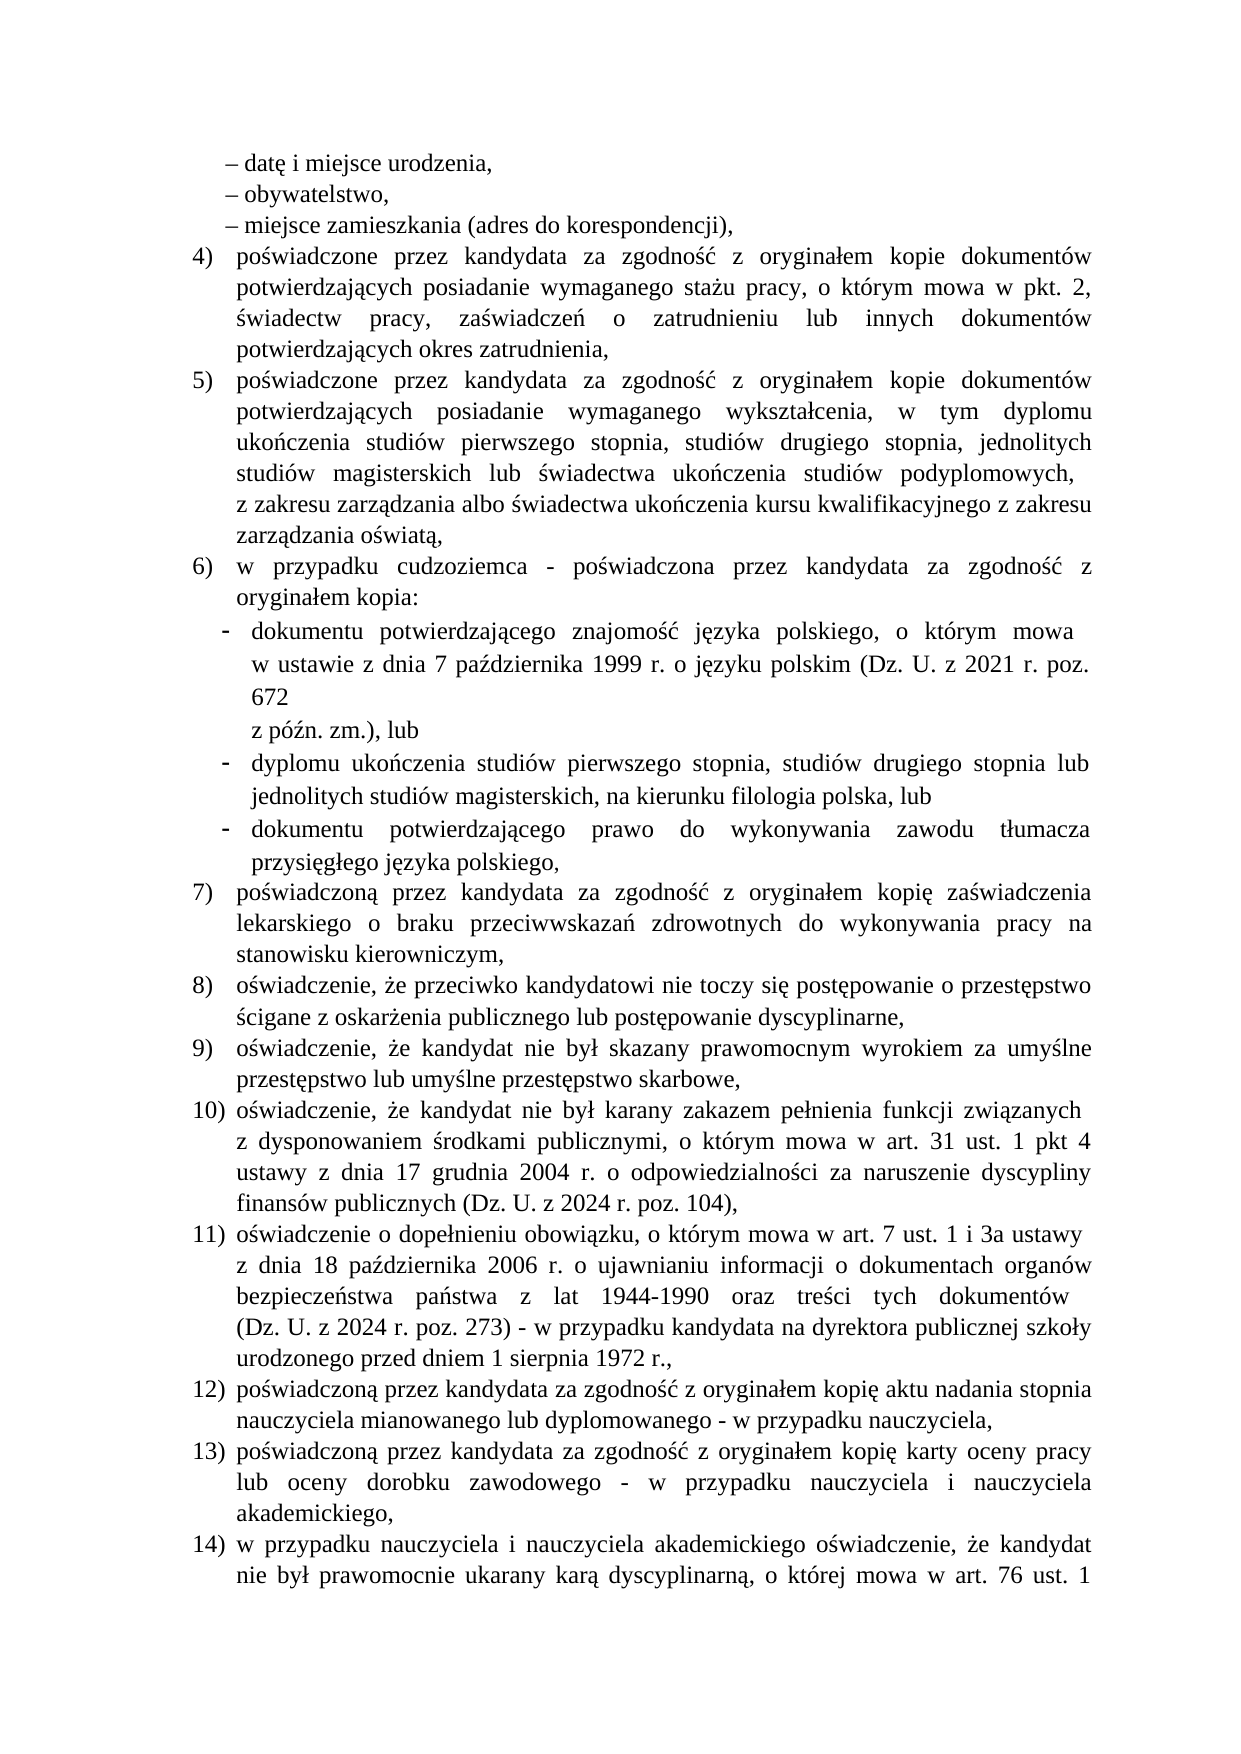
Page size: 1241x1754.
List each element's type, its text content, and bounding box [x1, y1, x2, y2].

list oświadczenie o dopełnieniu obowiązku, o którym mowa w art. 7 ust. 1 i 3a ustawy z dnia 18 października 2006 r. o ujawnianiu informacji o dokumentach organów bezpieczeństwa państwa z lat 1944-1990 oraz treści tych dokumentów (Dz. U. z 2024 r. poz. 273) - w przypadku kandydata na dyrektora publicznej szkoły urodzonego przed dniem 1 sierpnia 1972 r., [192, 1219, 1093, 1372]
list poświadczoną przez kandydata za zgodność z oryginałem kopię aktu nadania stopnia nauczyciela mianowanego lub dyplomowanego - w przypadku nauczyciela, [192, 1374, 1093, 1434]
text – obywatelstwo, [225, 179, 1093, 207]
list poświadczoną przez kandydata za zgodność z oryginałem kopię karty oceny pracy lub oceny dorobku zawodowego - w przypadku nauczyciela i nauczyciela akademickiego, [192, 1436, 1093, 1527]
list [192, 1529, 1093, 1589]
list dyplomu ukończenia studiów pierwszego stopnia, studiów drugiego stopnia lub jednolitych studiów magisterskich, na kierunku filologia polska, lub [221, 745, 1091, 811]
list oświadczenie, że przeciwko kandydatowi nie toczy się postępowanie o przestępstwo ścigane z oskarżenia publicznego lub postępowanie dyscyplinarne, [192, 971, 1093, 1030]
list poświadczoną przez kandydata za zgodność z oryginałem kopię zaświadczenia lekarskiego o braku przeciwwskazań zdrowotnych do wykonywania pracy na stanowisku kierowniczym, [192, 877, 1093, 968]
list poświadczone przez kandydata za zgodność z oryginałem kopie dokumentów potwierdzających posiadanie wymaganego wykształcenia, w tym dyplomu ukończenia studiów pierwszego stopnia, studiów drugiego stopnia, jednolitych studiów magisterskich lub świadectwa ukończenia studiów podyplomowych, z zakresu zarządzania albo świadectwa ukończenia kursu kwalifikacyjnego z zakresu zarządzania oświatą, [192, 365, 1093, 549]
list dokumentu potwierdzającego prawo do wykonywania zawodu tłumacza przysięgłego języka polskiego, [221, 811, 1091, 877]
text – miejsce zamieszkania (adres do korespondencji), [225, 210, 1093, 238]
list oświadczenie, że kandydat nie był skazany prawomocnym wyrokiem za umyślne przestępstwo lub umyślne przestępstwo skarbowe, [192, 1033, 1093, 1092]
list w przypadku cudzoziemca - poświadczona przez kandydata za zgodność z oryginałem kopia: [192, 551, 1093, 611]
text – datę i miejsce urodzenia, [225, 148, 1093, 176]
list oświadczenie, że kandydat nie był karany zakazem pełnienia funkcji związanych z dysponowaniem środkami publicznymi, o którym mowa w art. 31 ust. 1 pkt 4 ustawy z dnia 17 grudnia 2004 r. o odpowiedzialności za naruszenie dyscypliny finansów publicznych (Dz. U. z 2024 r. poz. 104), [192, 1095, 1093, 1217]
list dokumentu potwierdzającego znajomość języka polskiego, o którym mowa w ustawie z dnia 7 października 1999 r. o języku polskim (Dz. U. z 2021 r. poz. 672 z późn. zm.), lub [221, 613, 1091, 745]
list poświadczone przez kandydata za zgodność z oryginałem kopie dokumentów potwierdzających posiadanie wymaganego stażu pracy, o którym mowa w pkt. 2, świadectw pracy, zaświadczeń o zatrudnieniu lub innych dokumentów potwierdzających okres zatrudnienia, [192, 241, 1093, 363]
